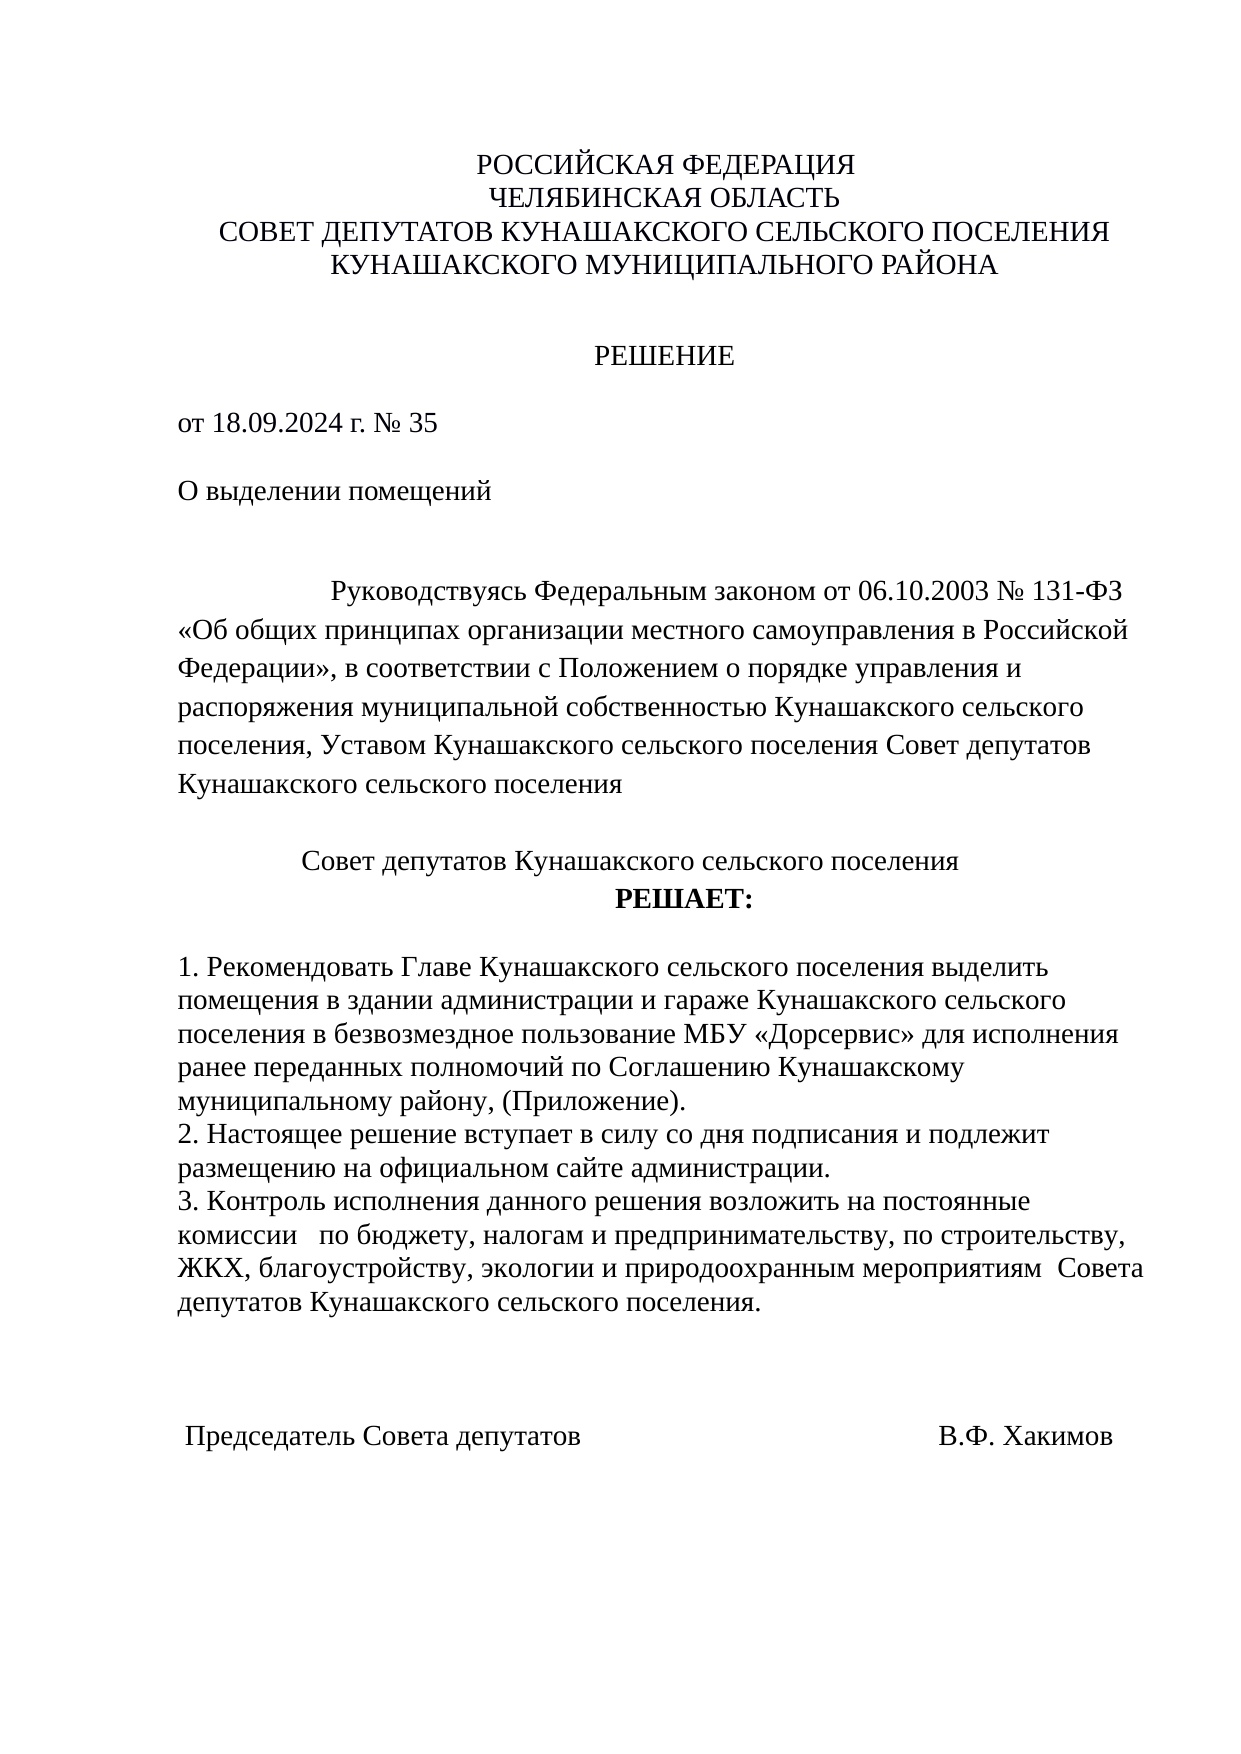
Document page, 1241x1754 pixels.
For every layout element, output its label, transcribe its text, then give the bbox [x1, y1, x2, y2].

text Председатель Совета депутатов В.Ф. Хакимов [177, 1418, 1152, 1452]
text СОВЕТ ДЕПУТАТОВ КУНАШАКСКОГО СЕЛЬСКОГО ПОСЕЛЕНИЯ [177, 214, 1152, 247]
text 2. Настоящее решение вступает в силу со дня подписания и подлежит [177, 1116, 1152, 1150]
text от 18.09.2024 г. № 35 [177, 406, 1152, 439]
text 1. Рекомендовать Главе Кунашакского сельского поселения выделить помещения в здании администрации и гараже Кунашакского сельского поселения в безвозмездное пользование МБУ «Дорсервис» для исполнения ранее переданных полномочий по Соглашению Кунашакскому муниципальному району, (Приложение). [177, 949, 1152, 1116]
text Руководствуясь Федеральным законом от 06.10.2003 № 131-ФЗ «Об общих принципах организации местного самоуправления в Российской Федерации», в соответствии с Положением о порядке управления и распоряжения муниципальной собственностью Кунашакского сельского поселения, Уставом Кунашакского сельского поселения Совет депутатов Кунашакского сельского поселения [177, 573, 1152, 799]
text Совет депутатов Кунашакского сельского поселения [177, 843, 1152, 877]
text КУНАШАКСКОГО МУНИЦИПАЛЬНОГО РАЙОНА [177, 247, 1152, 281]
text 3. Контроль исполнения данного решения возложить на постоянные комиссии по бюджету, налогам и предпринимательству, по строительству, ЖКХ, благоустройству, экологии и природоохранным мероприятиям Совета депутатов Кунашакского сельского поселения. [177, 1183, 1152, 1318]
text ЧЕЛЯБИНСКАЯ ОБЛАСТЬ [177, 180, 1152, 214]
text РЕШАЕТ: [177, 882, 1152, 915]
text РОССИЙСКАЯ ФЕДЕРАЦИЯ [177, 147, 1152, 180]
text размещению на официальном сайте администрации. [177, 1150, 1152, 1183]
text О выделении помещений [177, 473, 1152, 506]
text РЕШЕНИЕ [177, 338, 1152, 372]
